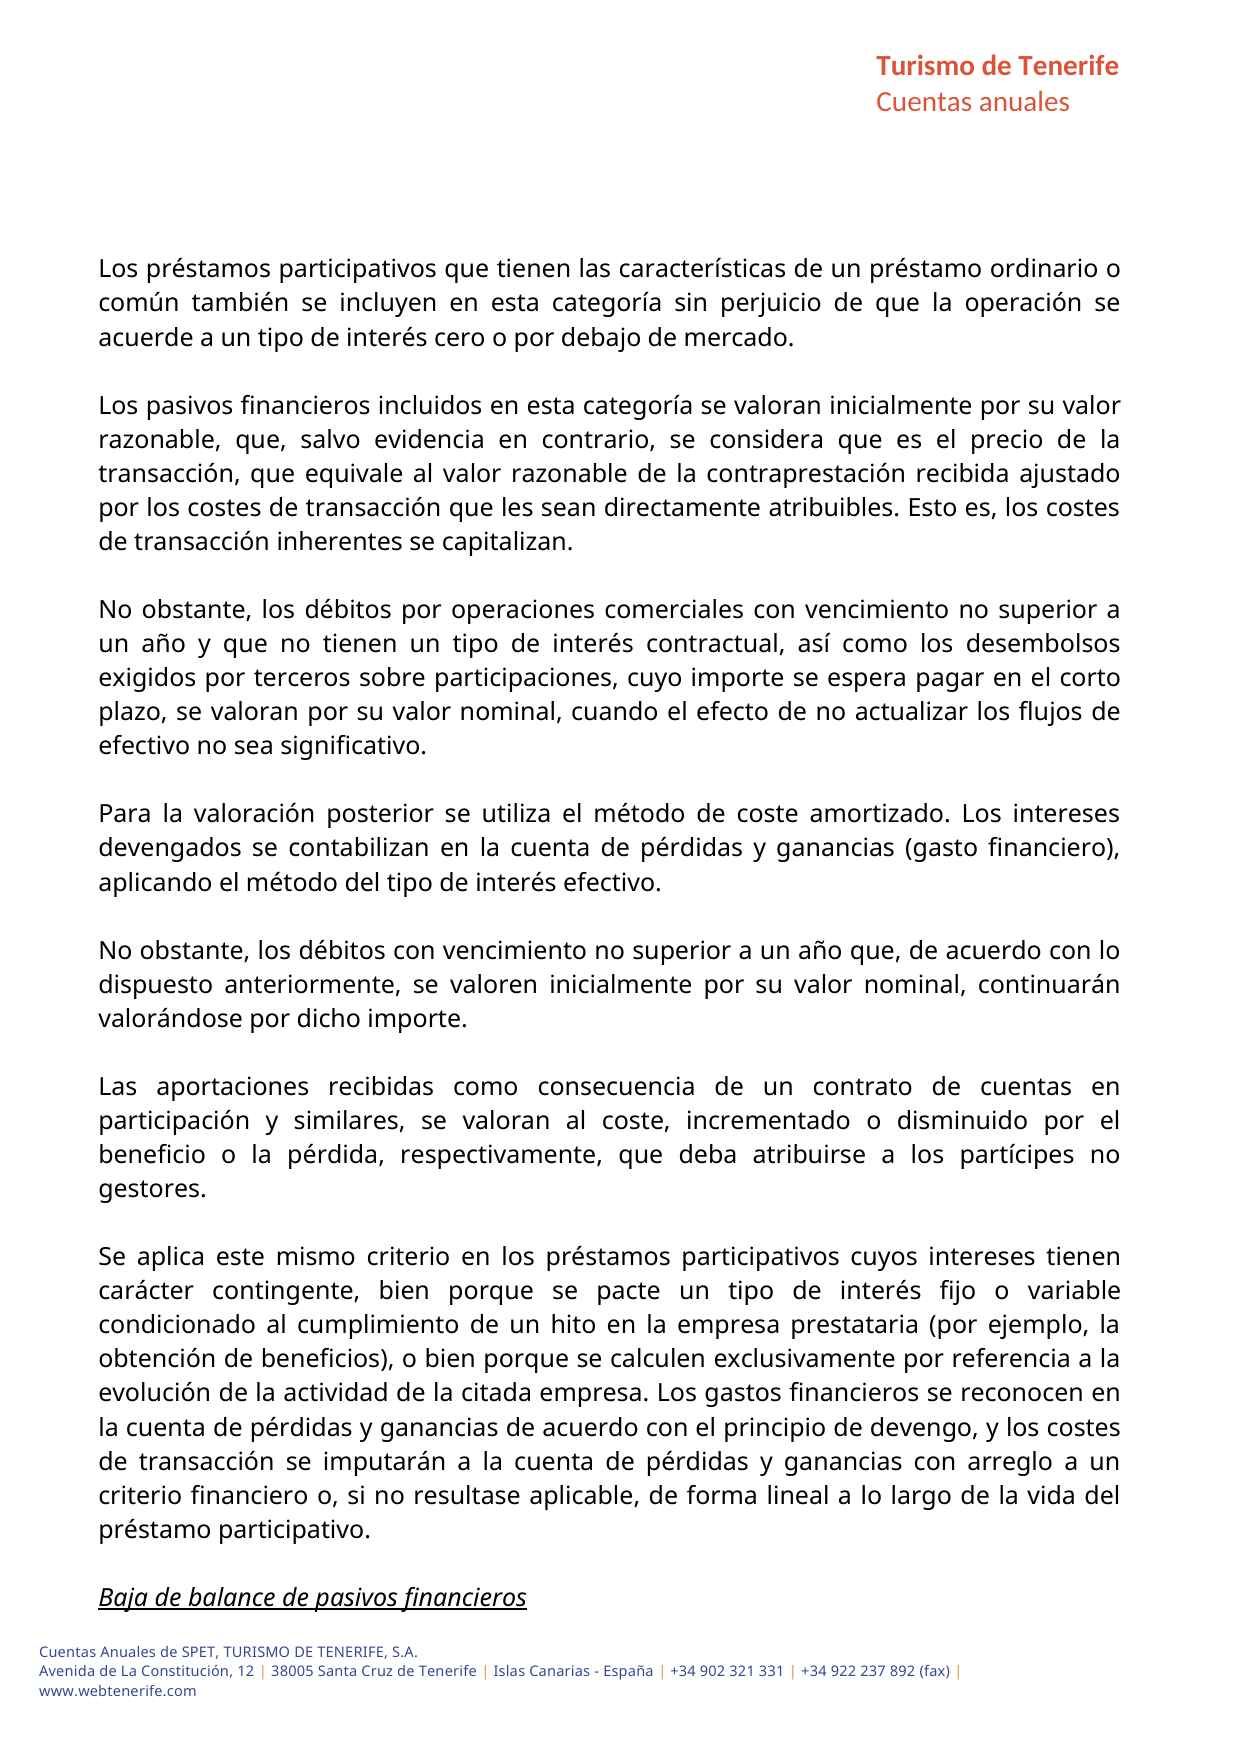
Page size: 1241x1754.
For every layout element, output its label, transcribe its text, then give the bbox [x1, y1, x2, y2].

text Los pasivos financieros incluidos en esta categoría se valoran inicialmente por su valor razonable, que, salvo evidencia en contrario, se considera que es el precio de la transacción, que equivale al valor razonable de la contraprestación recibida ajustado por los costes de transacción que les sean directamente atribuibles. Esto es, los costes de transacción inherentes se capitalizan. [98, 387, 1122, 558]
text Los préstamos participativos que tienen las características de un préstamo ordinario o común también se incluyen en esta categoría sin perjuicio de que la operación se acuerde a un tipo de interés cero o por debajo de mercado. [98, 251, 1122, 353]
text Se aplica este mismo criterio en los préstamos participativos cuyos intereses tienen carácter contingente, bien porque se pacte un tipo de interés fijo o variable condicionado al cumplimiento de un hito en la empresa prestataria (por ejemplo, la obtención de beneficios), o bien porque se calculen exclusivamente por referencia a la evolución de la actividad de la citada empresa. Los gastos financieros se reconocen en la cuenta de pérdidas y ganancias de acuerdo con el principio de devengo, y los costes de transacción se imputarán a la cuenta de pérdidas y ganancias con arreglo a un criterio financiero o, si no resultase aplicable, de forma lineal a lo largo de la vida del préstamo participativo. [98, 1239, 1122, 1545]
text No obstante, los débitos por operaciones comerciales con vencimiento no superior a un año y que no tienen un tipo de interés contractual, así como los desembolsos exigidos por terceros sobre participaciones, cuyo importe se espera pagar en el corto plazo, se valoran por su valor nominal, cuando el efecto de no actualizar los flujos de efectivo no sea significativo. [98, 592, 1122, 762]
text Para la valoración posterior se utiliza el método de coste amortizado. Los intereses devengados se contabilizan en la cuenta de pérdidas y ganancias (gasto financiero), aplicando el método del tipo de interés efectivo. [98, 796, 1122, 898]
text No obstante, los débitos con vencimiento no superior a un año que, de acuerdo con lo dispuesto anteriormente, se valoren inicialmente por su valor nominal, continuarán valorándose por dicho importe. [98, 932, 1122, 1034]
text Baja de balance de pasivos financieros [98, 1579, 1122, 1613]
text Las aportaciones recibidas como consecuencia de un contrato de cuentas en participación y similares, se valoran al coste, incrementado o disminuido por el beneficio o la pérdida, respectivamente, que deba atribuirse a los partícipes no gestores. [98, 1068, 1122, 1205]
